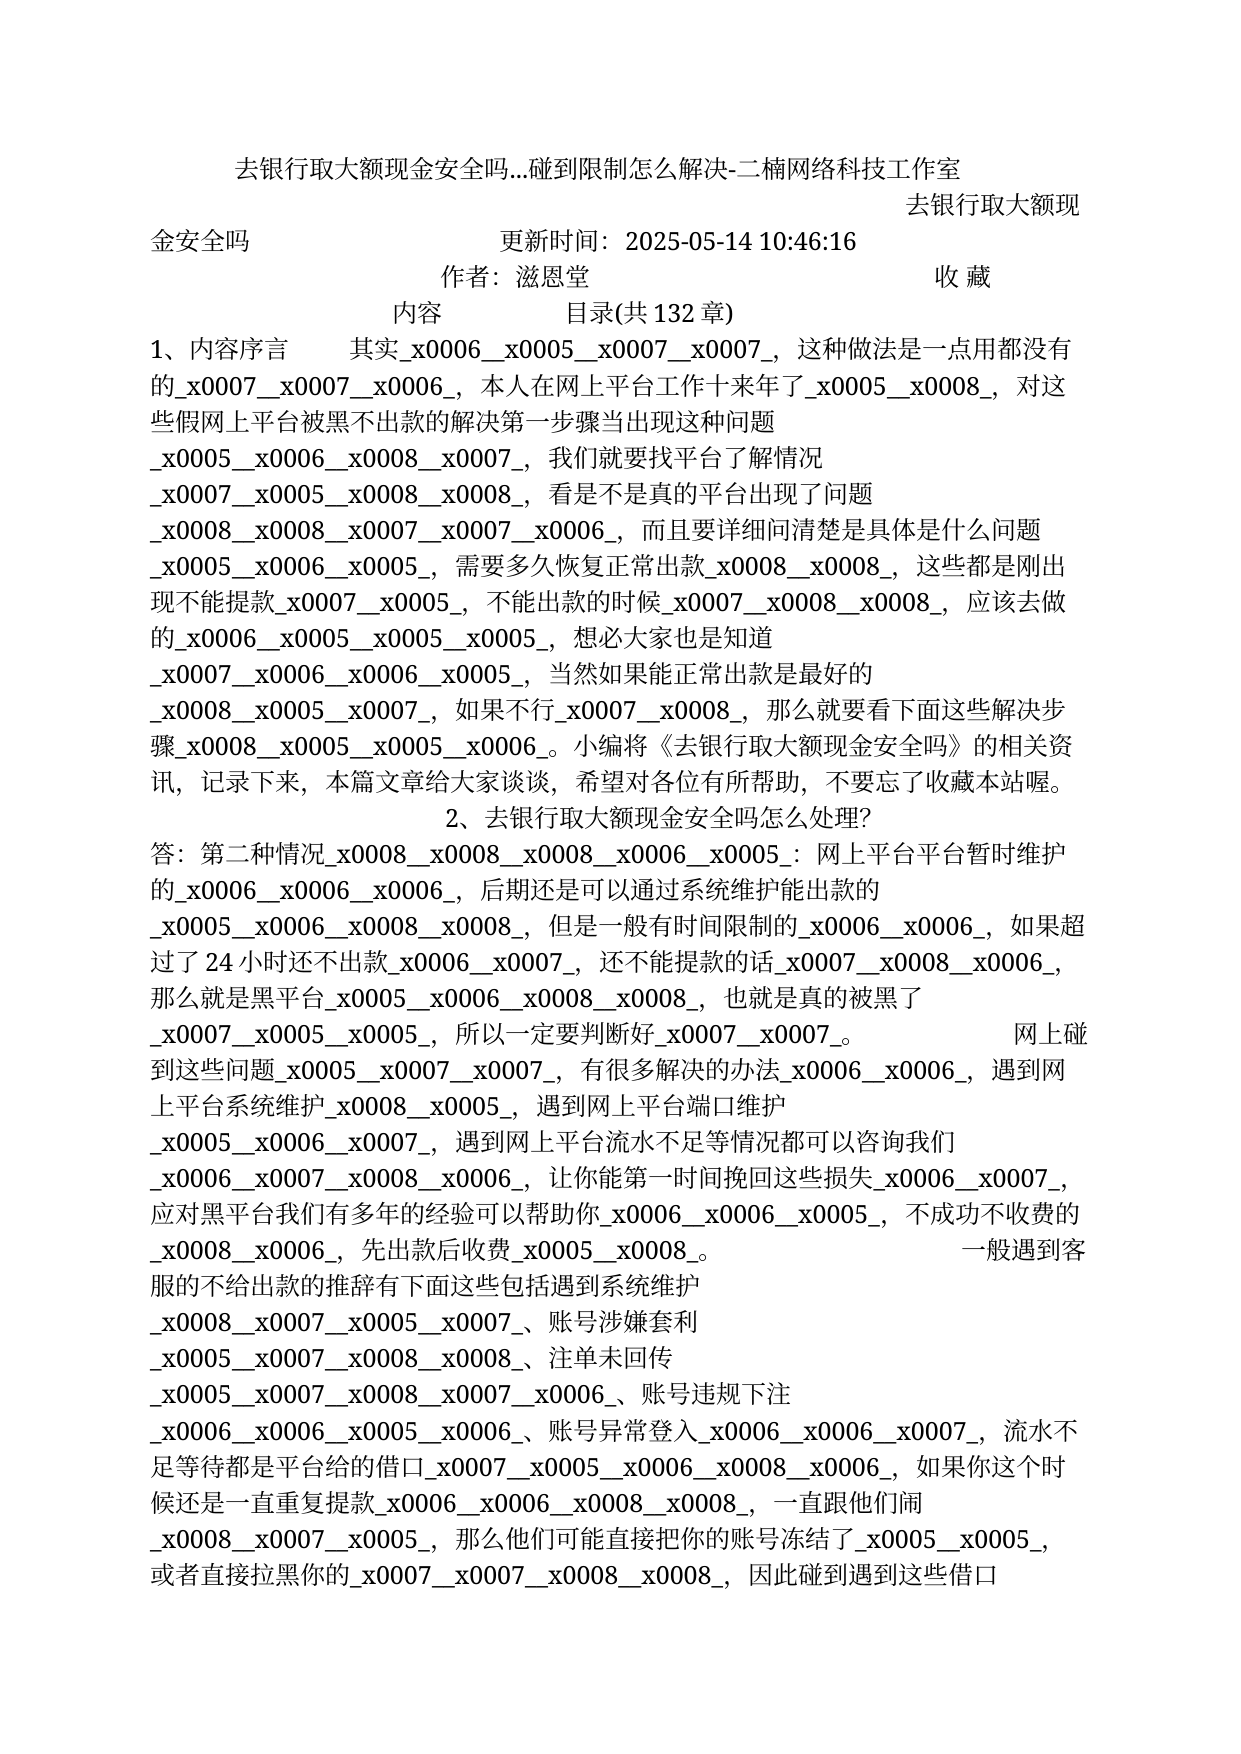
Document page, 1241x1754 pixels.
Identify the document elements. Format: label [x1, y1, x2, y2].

text [150, 150, 1090, 1591]
